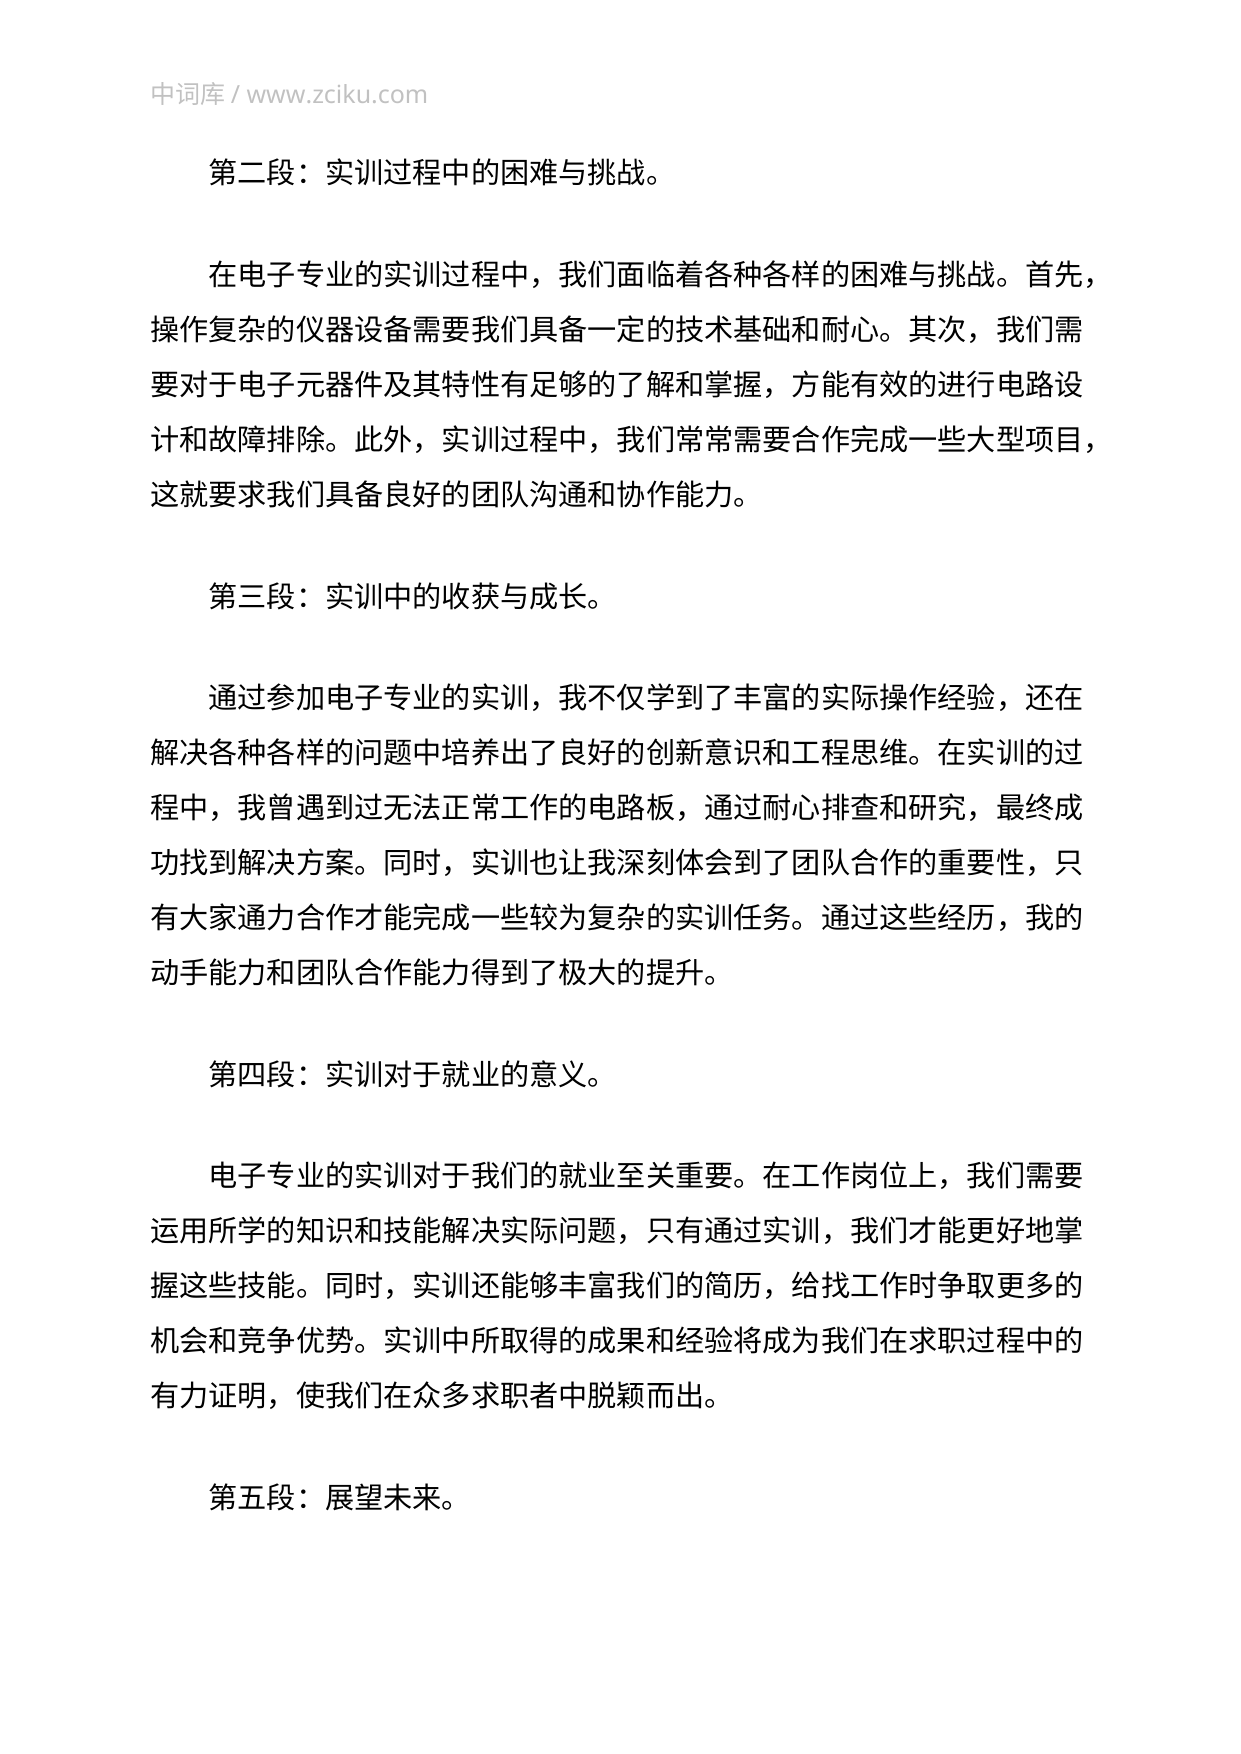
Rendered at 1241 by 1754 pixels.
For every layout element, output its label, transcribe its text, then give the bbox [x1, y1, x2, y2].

text 第四段：实训对于就业的意义。 [150, 1051, 1090, 1093]
text 第三段：实训中的收获与成长。 [150, 573, 1090, 615]
text 通过参加电子专业的实训，我不仅学到了丰富的实际操作经验，还在解决各种各样的问题中培养出了良好的创新意识和工程思维。在实训的过程中，我曾遇到过无法正常工作的电路板，通过耐心排查和研究，最终成功找到解决方案。同时，实训也让我深刻体会到了团队合作的重要性，只有大家通力合作才能完成一些较为复杂的实训任务。通过这些经历，我的动手能力和团队合作能力得到了极大的提升。 [150, 675, 1090, 992]
text 第二段：实训过程中的困难与挑战。 [150, 150, 1090, 192]
text 在电子专业的实训过程中，我们面临着各种各样的困难与挑战。首先，操作复杂的仪器设备需要我们具备一定的技术基础和耐心。其次，我们需要对于电子元器件及其特性有足够的了解和掌握，方能有效的进行电路设计和故障排除。此外，实训过程中，我们常常需要合作完成一些大型项目，这就要求我们具备良好的团队沟通和协作能力。 [150, 252, 1090, 514]
text 电子专业的实训对于我们的就业至关重要。在工作岗位上，我们需要运用所学的知识和技能解决实际问题，只有通过实训，我们才能更好地掌握这些技能。同时，实训还能够丰富我们的简历，给找工作时争取更多的机会和竞争优势。实训中所取得的成果和经验将成为我们在求职过程中的有力证明，使我们在众多求职者中脱颖而出。 [150, 1153, 1090, 1415]
text 第五段：展望未来。 [150, 1474, 1090, 1517]
